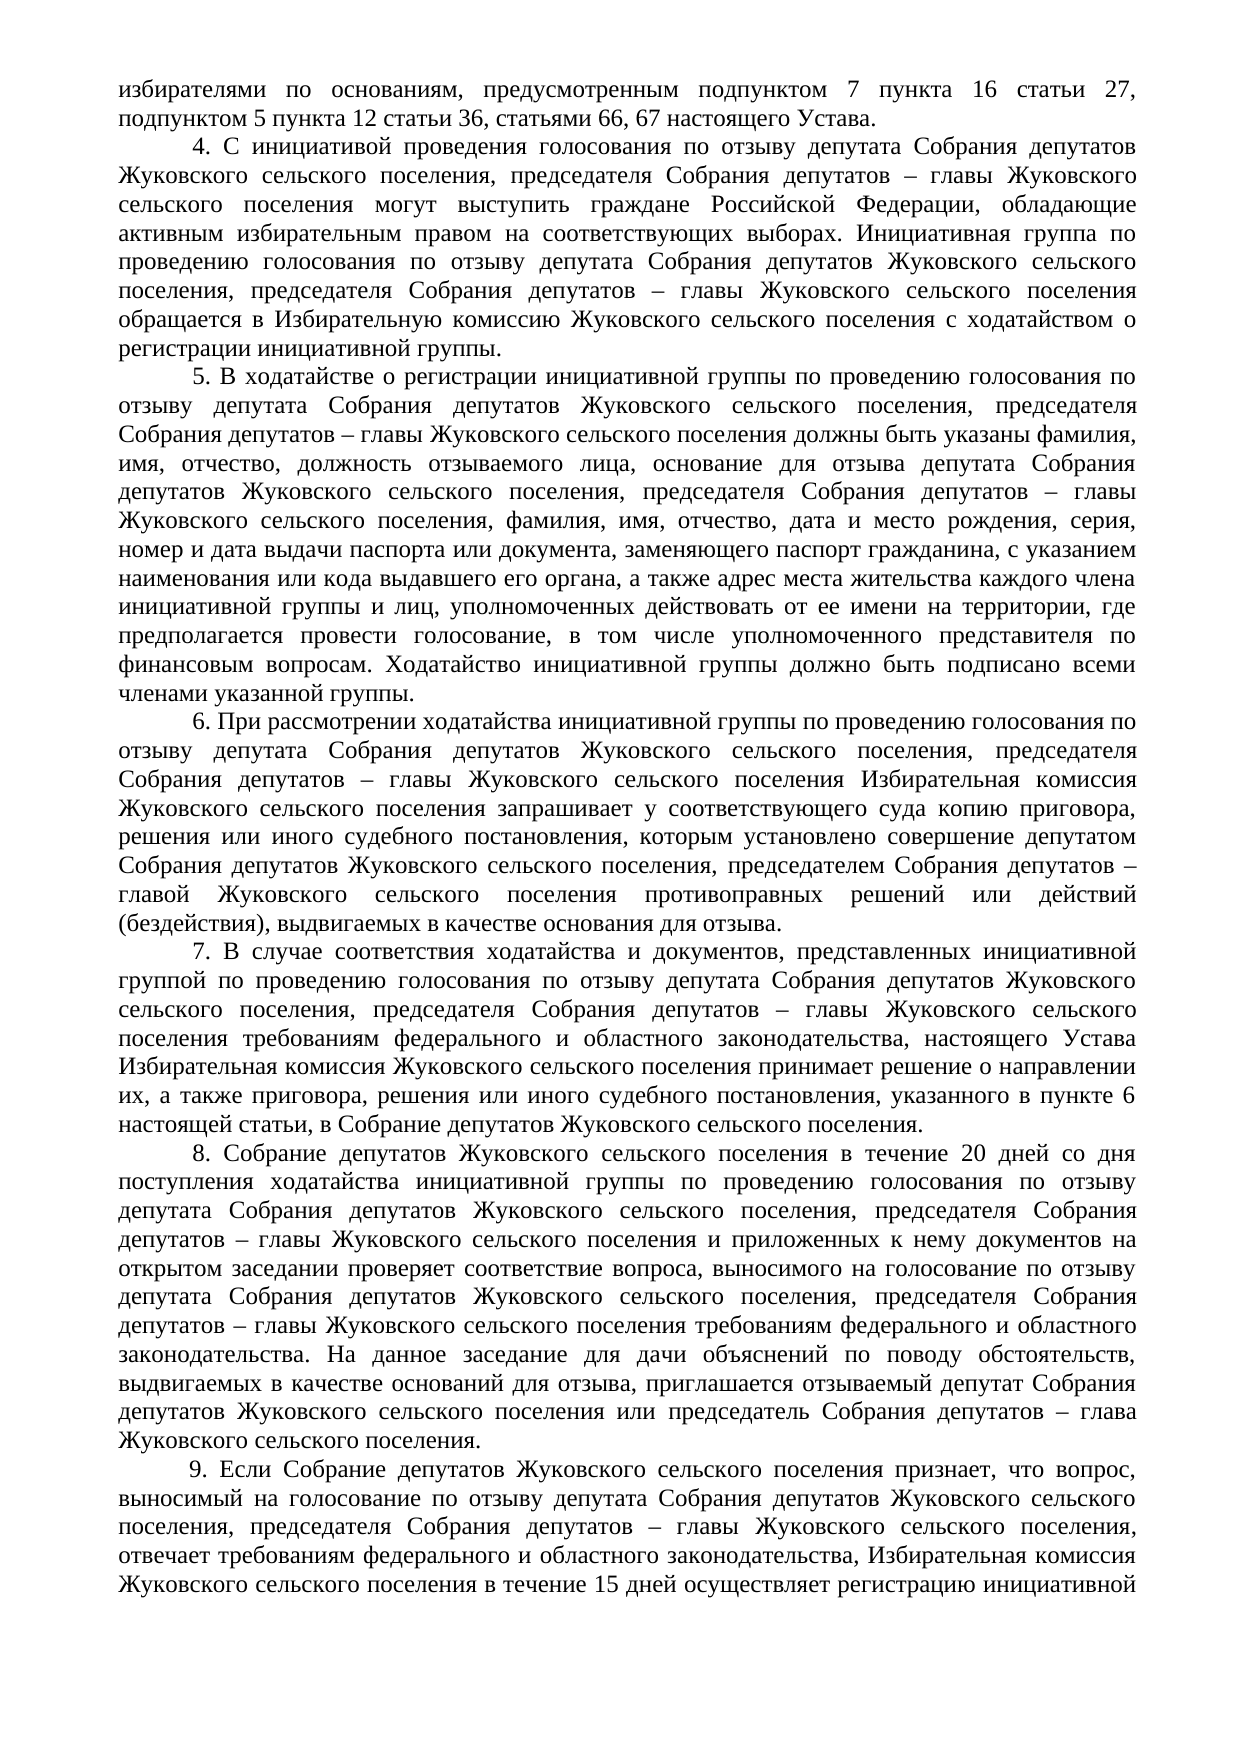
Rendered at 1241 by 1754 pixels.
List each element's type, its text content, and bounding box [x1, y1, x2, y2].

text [118, 1454, 1137, 1598]
text 6. При рассмотрении ходатайства инициативной группы по проведению голосования по отзыву депутата Собрания депутатов Жуковского сельского поселения, председателя Собрания депутатов – главы Жуковского сельского поселения Избирательная комиссия Жуковского сельского поселения запрашивает у соответствующего суда копию приговора, решения или иного судебного постановления, которым установлено совершение депутатом Собрания депутатов Жуковского сельского поселения, председателем Собрания депутатов – главой Жуковского сельского поселения противоправных решений или действий (бездействия), выдвигаемых в качестве основания для отзыва. [118, 706, 1137, 936]
text 5. В ходатайстве о регистрации инициативной группы по проведению голосования по отзыву депутата Собрания депутатов Жуковского сельского поселения, председателя Собрания депутатов – главы Жуковского сельского поселения должны быть указаны фамилия, имя, отчество, должность отзываемого лица, основание для отзыва депутата Собрания депутатов Жуковского сельского поселения, председателя Собрания депутатов – главы Жуковского сельского поселения, фамилия, имя, отчество, дата и место рождения, серия, номер и дата выдачи паспорта или документа, заменяющего паспорт гражданина, с указанием наименования или кода выдавшего его органа, а также адрес места жительства каждого члена инициативной группы и лиц, уполномоченных действовать от ее имени на территории, где предполагается провести голосование, в том числе уполномоченного представителя по финансовым вопросам. Ходатайство инициативной группы должно быть подписано всеми членами указанной группы. [118, 361, 1137, 706]
text 7. В случае соответствия ходатайства и документов, представленных инициативной группой по проведению голосования по отзыву депутата Собрания депутатов Жуковского сельского поселения, председателя Собрания депутатов – главы Жуковского сельского поселения требованиям федерального и областного законодательства, настоящего Устава Избирательная комиссия Жуковского сельского поселения принимает решение о направлении их, а также приговора, решения или иного судебного постановления, указанного в пункте 6 настоящей статьи, в Собрание депутатов Жуковского сельского поселения. [118, 936, 1137, 1138]
text 8. Собрание депутатов Жуковского сельского поселения в течение 20 дней со дня поступления ходатайства инициативной группы по проведению голосования по отзыву депутата Собрания депутатов Жуковского сельского поселения, председателя Собрания депутатов – главы Жуковского сельского поселения и приложенных к нему документов на открытом заседании проверяет соответствие вопроса, выносимого на голосование по отзыву депутата Собрания депутатов Жуковского сельского поселения, председателя Собрания депутатов – главы Жуковского сельского поселения требованиям федерального и областного законодательства. На данное заседание для дачи объяснений по поводу обстоятельств, выдвигаемых в качестве оснований для отзыва, приглашается отзываемый депутат Собрания депутатов Жуковского сельского поселения или председатель Собрания депутатов – глава Жуковского сельского поселения. [118, 1138, 1137, 1454]
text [118, 74, 1137, 131]
text 4. С инициативой проведения голосования по отзыву депутата Собрания депутатов Жуковского сельского поселения, председателя Собрания депутатов – главы Жуковского сельского поселения могут выступить граждане Российской Федерации, обладающие активным избирательным правом на соответствующих выборах. Инициативная группа по проведению голосования по отзыву депутата Собрания депутатов Жуковского сельского поселения, председателя Собрания депутатов – главы Жуковского сельского поселения обращается в Избирательную комиссию Жуковского сельского поселения с ходатайством о регистрации инициативной группы. [118, 131, 1137, 361]
